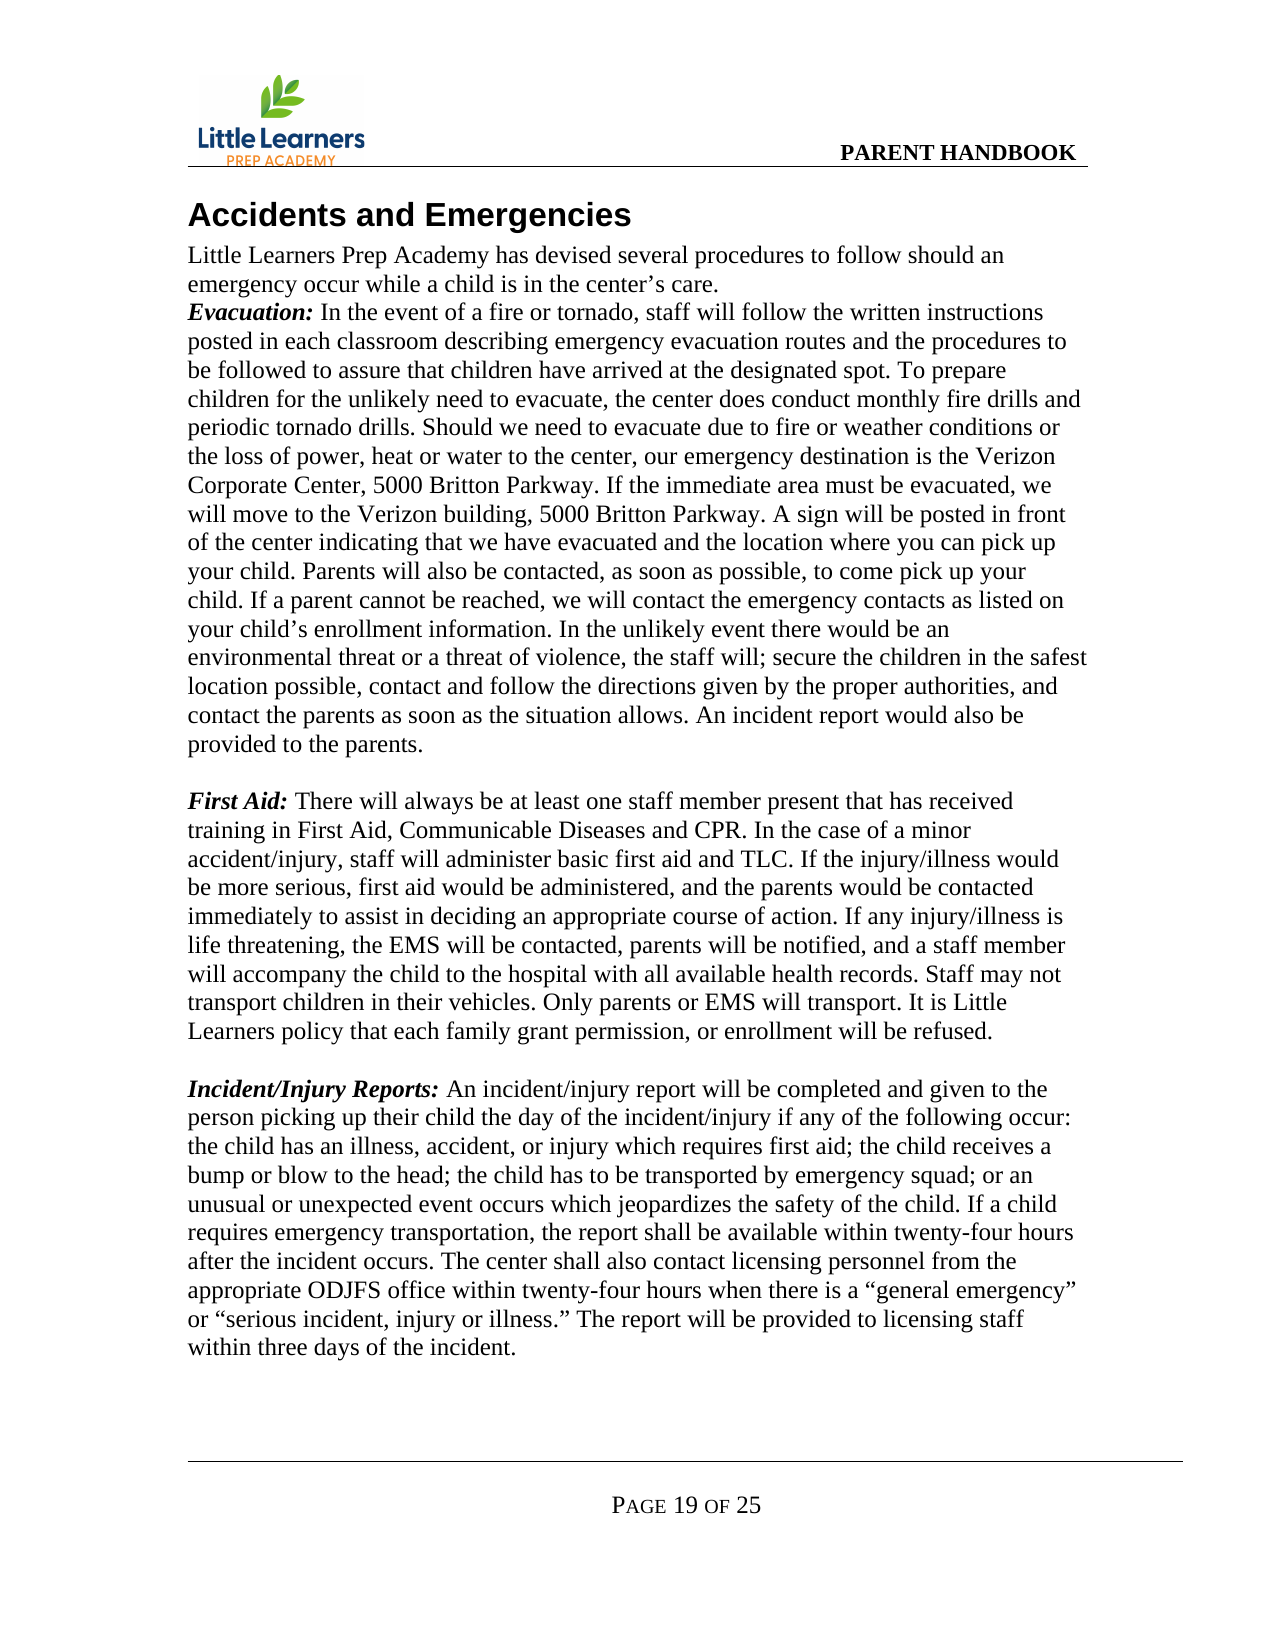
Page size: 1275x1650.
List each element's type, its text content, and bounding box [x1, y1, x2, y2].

subtitle Accidents and Emergencies [187, 195, 1087, 234]
text Little Learners Prep Academy has devised several procedures to follow should an emergency occur while a child is in the center’s care. [187, 240, 1087, 297]
text Evacuation: In the event of a fire or tornado, staff will follow the written instructions posted in each classroom describing emergency evacuation routes and the procedures to be followed to assure that children have arrived at the designated spot. To prepare children for the unlikely need to evacuate, the center does conduct monthly fire drills and periodic tornado drills. Should we need to evacuate due to fire or weather conditions or the loss of power, heat or water to the center, our emergency destination is the Verizon Corporate Center, 5000 Britton Parkway. If the immediate area must be evacuated, we will move to the Verizon building, 5000 Britton Parkway. A sign will be posted in front of the center indicating that we have evacuated and the location where you can pick up your child. Parents will also be contacted, as soon as possible, to come pick up your child. If a parent cannot be reached, we will contact the emergency contacts as listed on your child’s enrollment information. In the unlikely event there would be an environmental threat or a threat of violence, the staff will; secure the children in the safest location possible, contact and follow the directions given by the proper authorities, and contact the parents as soon as the situation allows. An incident report would also be provided to the parents. [187, 297, 1087, 757]
text First Aid: There will always be at least one staff member present that has received training in First Aid, Communicable Diseases and CPR. In the case of a minor accident/injury, staff will administer basic first aid and TLC. If the injury/illness would be more serious, first aid would be administered, and the parents would be contacted immediately to assist in deciding an appropriate course of action. If any injury/illness is life threatening, the will be contacted, parents will be notified, and a staff member will accompany the child to the hospital with all available health records. Staff may not transport children in their vehicles. Only parents or EMS will transport. It is Little Learners policy that each family grant permission, or enrollment will be refused. [187, 786, 1087, 1045]
picture [198, 75, 365, 166]
text Incident/Injury Reports: An incident/injury report will be completed and given to the person picking up their child the day of the incident/injury if any of the following occur: the child has an illness, accident, or injury which requires first aid; the child receives a bump or blow to the head; the child has to be transported by emergency squad; or an unusual or unexpected event occurs which jeopardizes the safety of the child. If a child requires emergency transportation, the report shall be available within twenty-four hours after the incident occurs. The center shall also contact licensing personnel from the appropriate ODJFS office within twenty-four hours when there is a “general emergency” or “serious incident, injury or illness.” The report will be provided to licensing staff within three days of the incident. [187, 1074, 1087, 1361]
